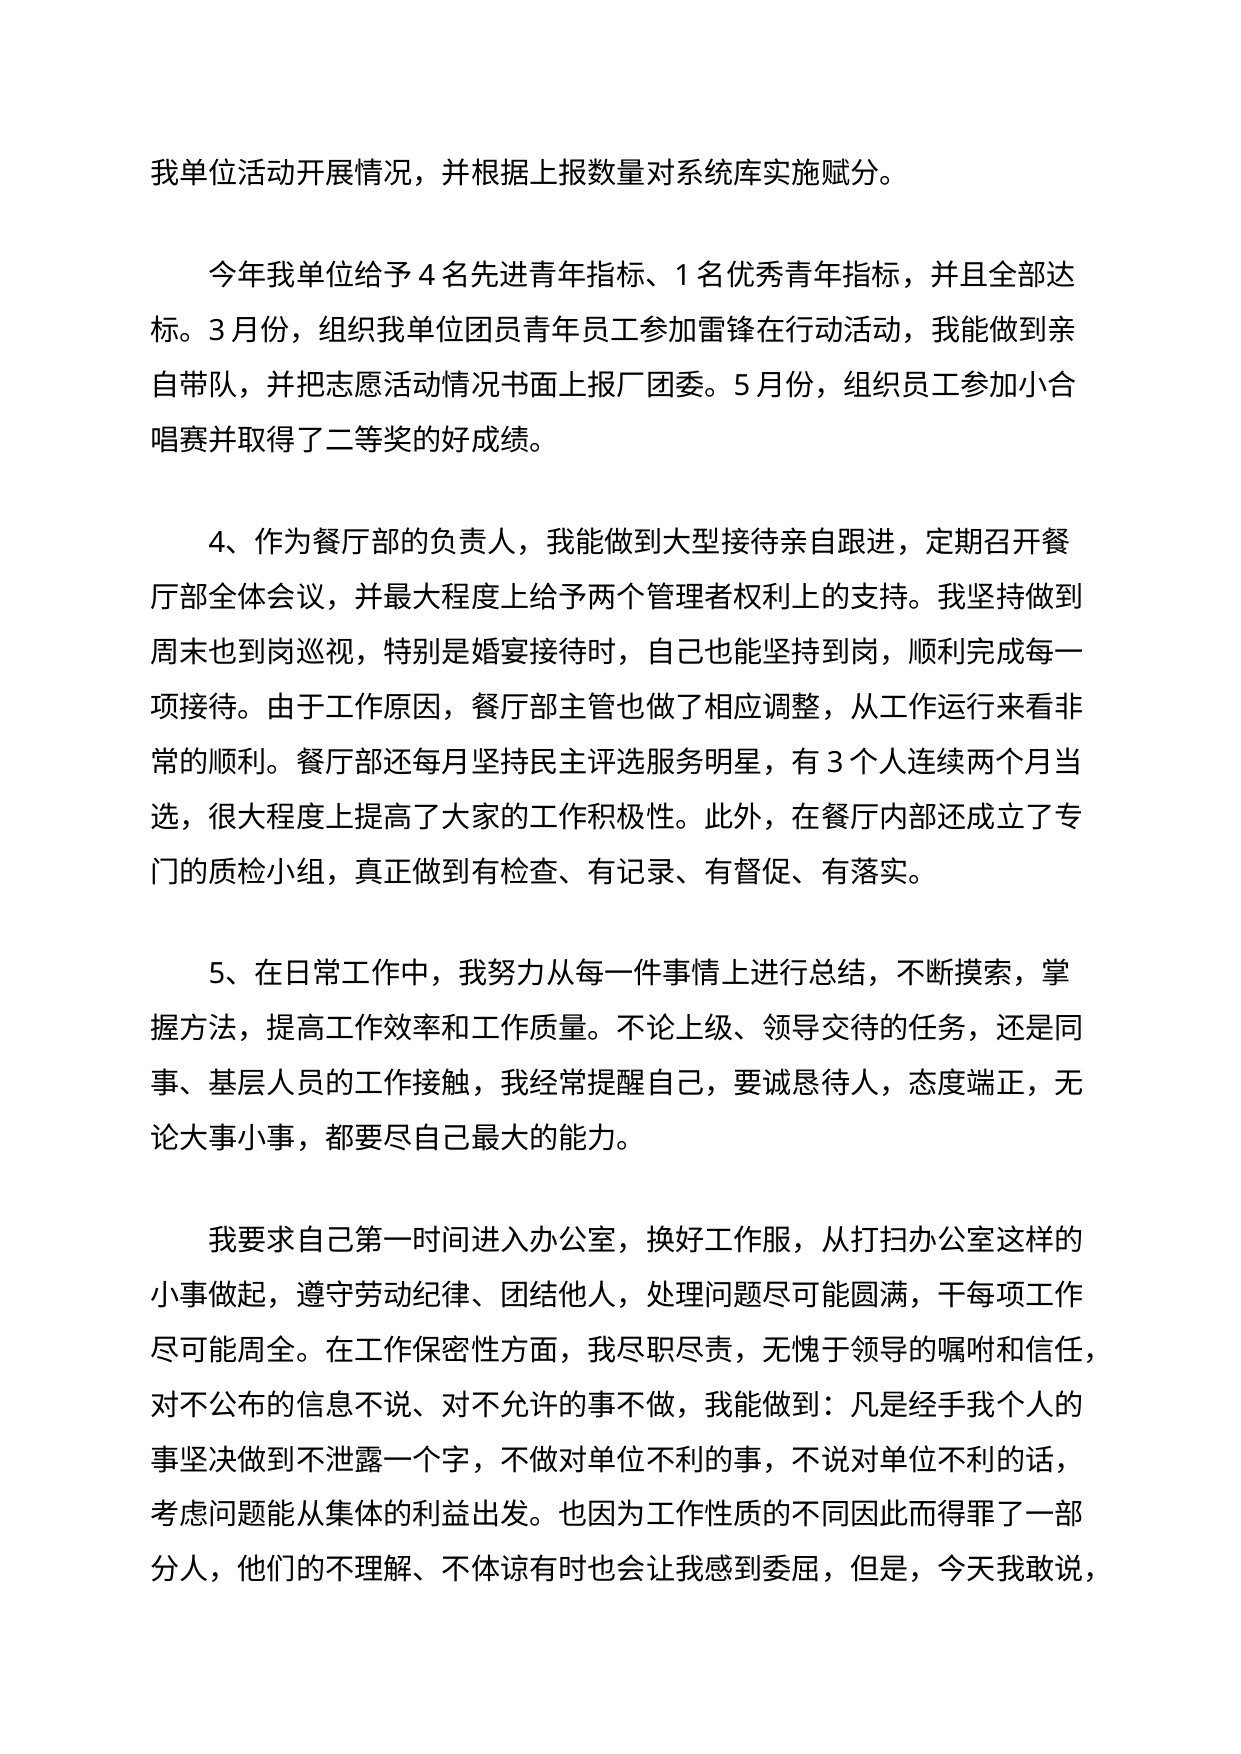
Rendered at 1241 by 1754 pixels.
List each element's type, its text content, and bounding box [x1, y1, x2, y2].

text 4、作为餐厅部的负责人，我能做到大型接待亲自跟进，定期召开餐厅部全体会议，并最大程度上给予两个管理者权利上的支持。我坚持做到周末也到岗巡视，特别是婚宴接待时，自己也能坚持到岗，顺利完成每一项接待。由于工作原因，餐厅部主管也做了相应调整，从工作运行来看非常的顺利。餐厅部还每月坚持民主评选服务明星，有3个人连续两个月当选，很大程度上提高了大家的工作积极性。此外，在餐厅内部还成立了专门的质检小组，真正做到有检查、有记录、有督促、有落实。 [150, 518, 1090, 890]
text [150, 1216, 1090, 1588]
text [150, 150, 1090, 192]
text 5、在日常工作中，我努力从每一件事情上进行总结，不断摸索，掌握方法，提高工作效率和工作质量。不论上级、领导交待的任务，还是同事、基层人员的工作接触，我经常提醒自己，要诚恳待人，态度端正，无论大事小事，都要尽自己最大的能力。 [150, 950, 1090, 1157]
text 今年我单位给予4名先进青年指标、1名优秀青年指标，并且全部达标。3月份，组织我单位团员青年员工参加雷锋在行动活动，我能做到亲自带队，并把志愿活动情况书面上报厂团委。5月份，组织员工参加小合唱赛并取得了二等奖的好成绩。 [150, 252, 1090, 459]
